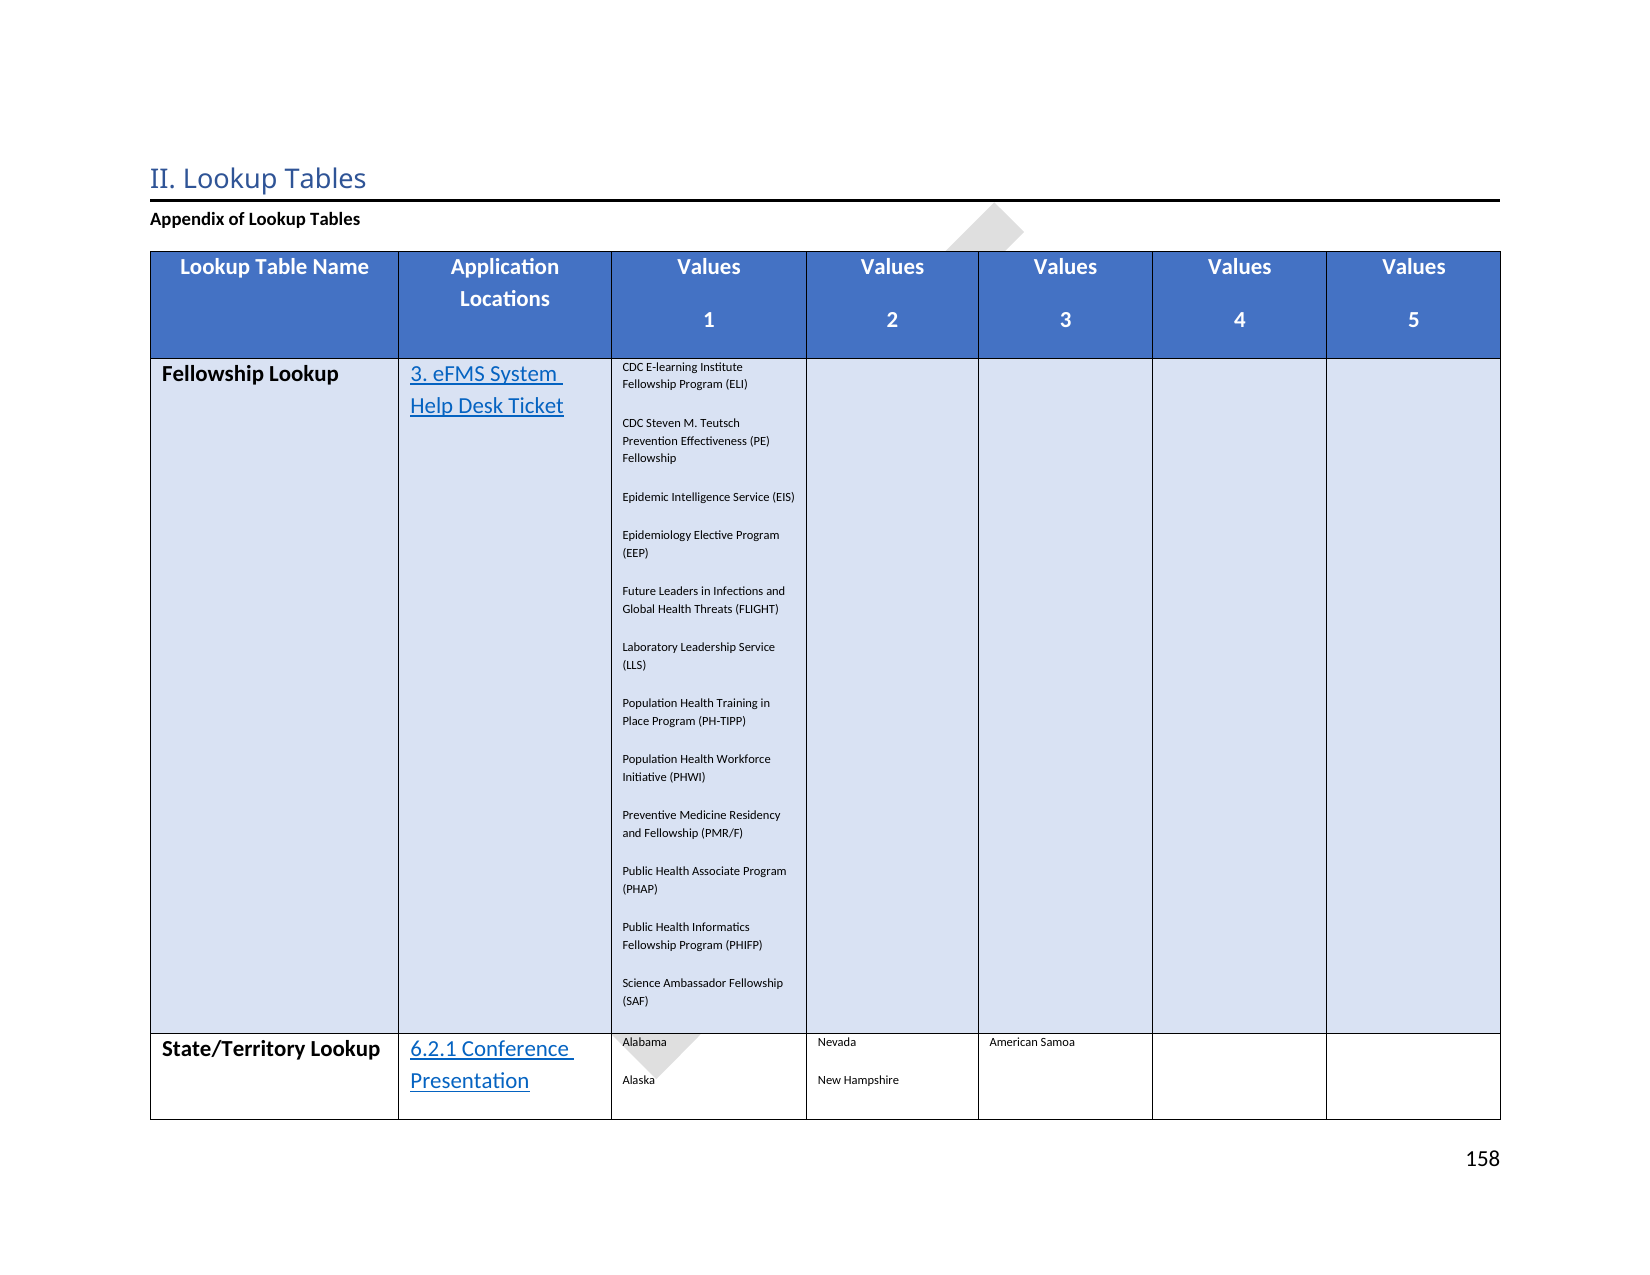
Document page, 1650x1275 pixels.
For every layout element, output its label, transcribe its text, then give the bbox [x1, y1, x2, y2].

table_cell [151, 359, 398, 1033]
text Appendix of Lookup Tables [150, 207, 1500, 230]
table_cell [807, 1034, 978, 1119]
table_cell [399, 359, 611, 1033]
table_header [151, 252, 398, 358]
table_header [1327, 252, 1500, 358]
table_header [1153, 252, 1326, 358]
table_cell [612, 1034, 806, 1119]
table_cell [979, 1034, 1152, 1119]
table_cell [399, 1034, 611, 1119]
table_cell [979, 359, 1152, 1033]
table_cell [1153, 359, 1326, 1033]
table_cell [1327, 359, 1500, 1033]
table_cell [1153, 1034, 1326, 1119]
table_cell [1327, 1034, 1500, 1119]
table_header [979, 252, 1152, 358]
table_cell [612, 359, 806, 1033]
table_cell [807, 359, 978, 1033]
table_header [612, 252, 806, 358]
subtitle II. Lookup Tables [150, 160, 1500, 199]
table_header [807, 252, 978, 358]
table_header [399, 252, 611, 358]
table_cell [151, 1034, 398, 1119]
